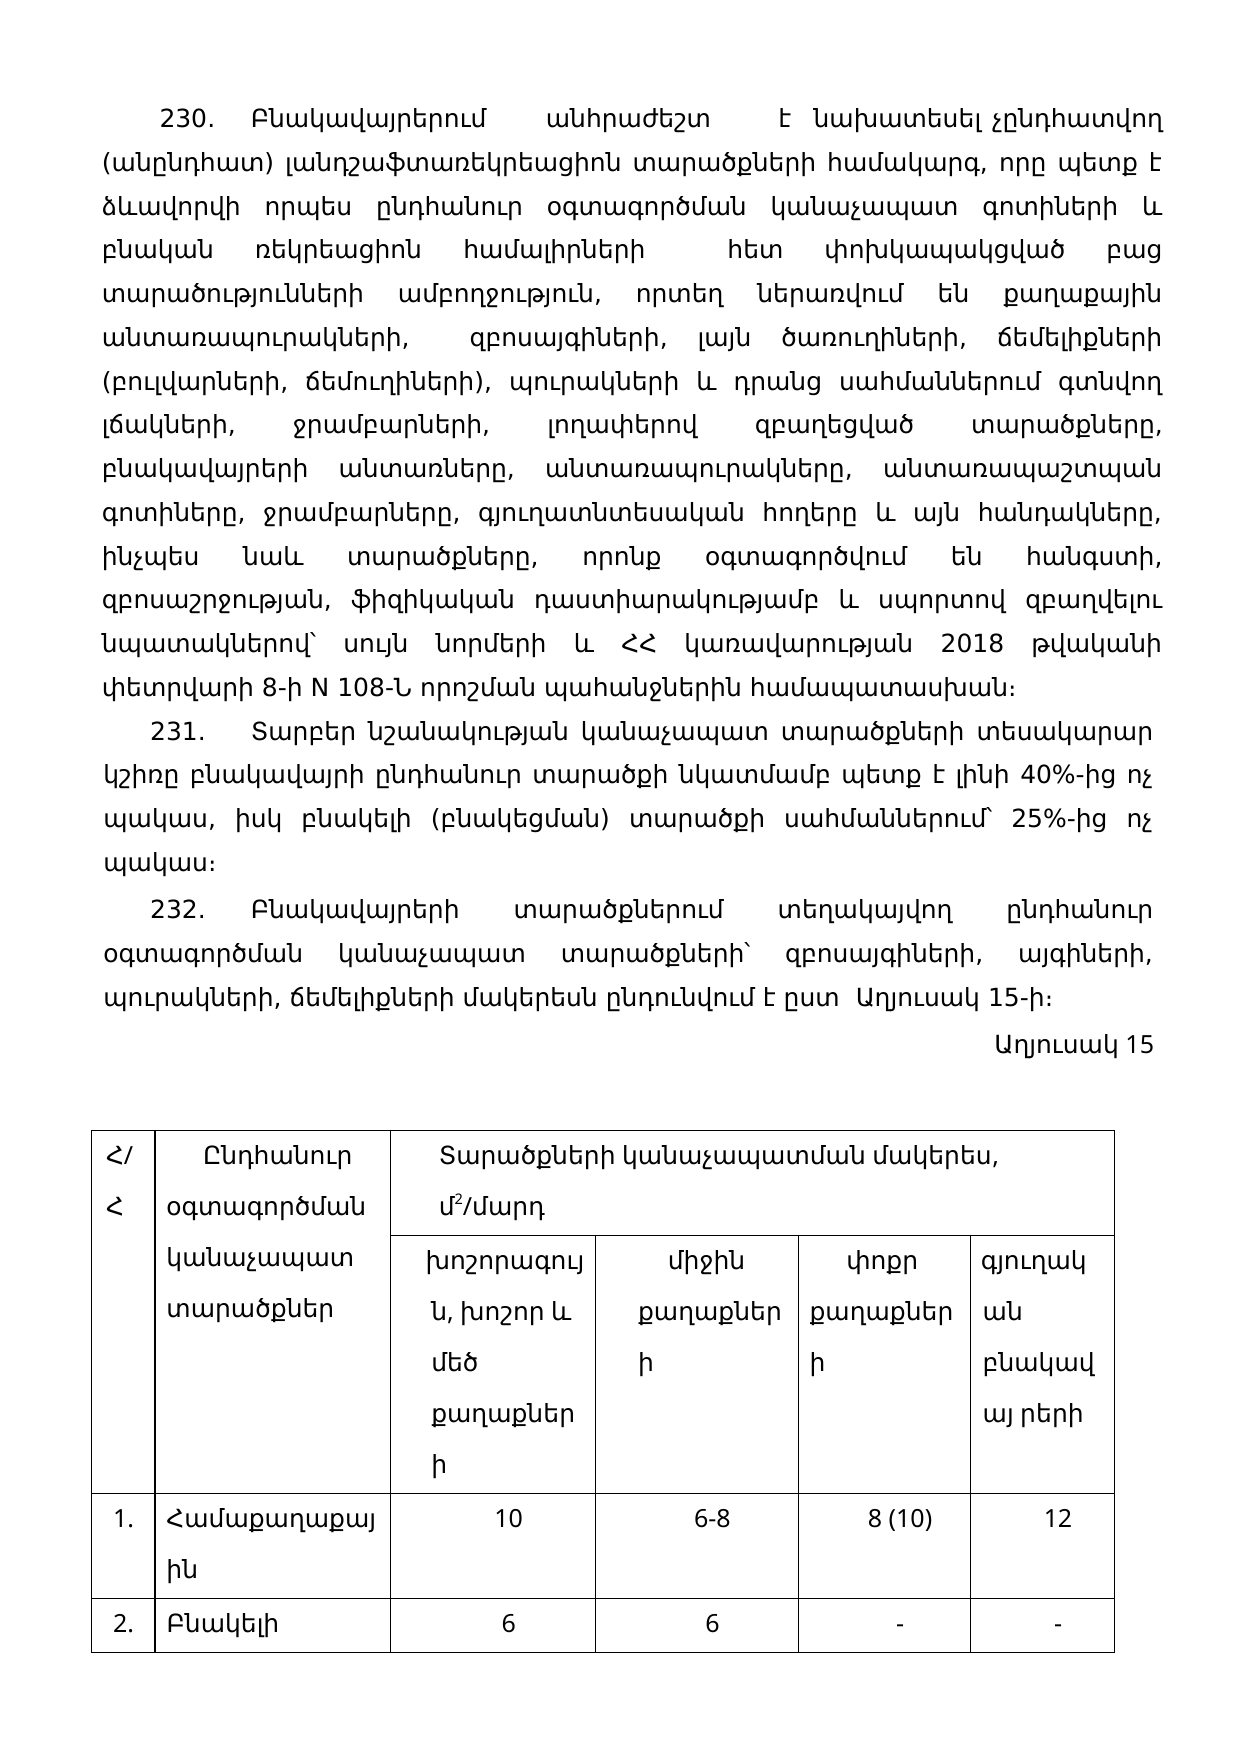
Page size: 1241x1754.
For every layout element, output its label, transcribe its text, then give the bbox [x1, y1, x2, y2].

list Բնակավայրերում անհրաժեշտ է նախատեսել չընդհատվող (անընդհատ) լանդշաֆտառեկրեացիոն տարածքների համակարգ, որը պետք է ձևավորվի որպես ընդհանուր օգտագործման կանաչապատ գոտիների և բնական ռեկրեացիոն համալիրների հետ փոխկապակցված բաց տարածությունների ամբողջություն, որտեղ ներառվում են քաղաքային անտառապուրակների, զբոսայգիների, լայն ծառուղիների, ճեմելիքների (բուլվարների, ճեմուղիների), պուրակների և դրանց սահմաններում գտնվող լճակների, ջրամբարների, լողափերով զբաղեցված տարածքները, բնակավայրերի անտառները, անտառապուրակները, անտառապաշտպան գոտիները, ջրամբարները, գյուղատնտեսական հողերը և այն հանդակները, ինչպես նաև տարածքները, որոնք օգտագործվում են հանգստի, զբոսաշրջության, ֆիզիկական դաստիարակությամբ և սպորտով զբաղվելու նպատակներով՝ սույն նորմերի և ՀՀ կառավարության 2018 թվականի փետրվարի 8-ի N 108-Ն որոշման պահանջներին համապատասխան։ [102, 104, 1163, 702]
list Տարբեր նշանակության կանաչապատ տարածքների տեսակարար կշիռը բնակավայրի ընդհանուր տարածքի նկատմամբ պետք է լինի 40%-ից ոչ պակաս, իսկ բնակելի (բնակեցման) տարածքի սահմաններում՝ 25%-ից ոչ պակաս։ [103, 717, 1154, 877]
table_cell 1. [92, 1494, 154, 1598]
table_cell փոքր քաղաքների [799, 1236, 970, 1493]
table_cell խոշորագույն, խոշոր և մեծ քաղաքների [391, 1236, 595, 1493]
table_cell 12 [971, 1494, 1114, 1598]
table_cell 2. [92, 1599, 154, 1652]
table_cell - [971, 1599, 1114, 1652]
table_header Հ/Հ [92, 1131, 154, 1493]
table_cell 6 [391, 1599, 595, 1652]
table_cell 8 (10) [799, 1494, 970, 1598]
table_cell 10 [391, 1494, 595, 1598]
list Բնակավայրերի տարածքներում տեղակայվող ընդհանուր օգտագործման կանաչապատ տարածքների՝ զբոսայգիների, այգիների, պուրակների, ճեմելիքների մակերեսն ընդունվում է ըստ Աղյուսակ 15-ի։ [103, 895, 1154, 1012]
table_cell 6 [596, 1599, 798, 1652]
table_cell գյուղական բնակավայ րերի [971, 1236, 1114, 1493]
table_header Տարածքների կանաչապատման մակերես, մ2/մարդ [391, 1131, 1114, 1234]
table_header Ընդհանուր օգտագործման կանաչապատ տարածքներ [156, 1131, 390, 1493]
table_cell Համաքաղաքային [156, 1494, 390, 1598]
table_cell - [799, 1599, 970, 1652]
table_cell միջին քաղաքների [596, 1236, 798, 1493]
text Աղյուսակ 15 [103, 1027, 1154, 1061]
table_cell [156, 1599, 390, 1652]
table_cell 6-8 [596, 1494, 798, 1598]
